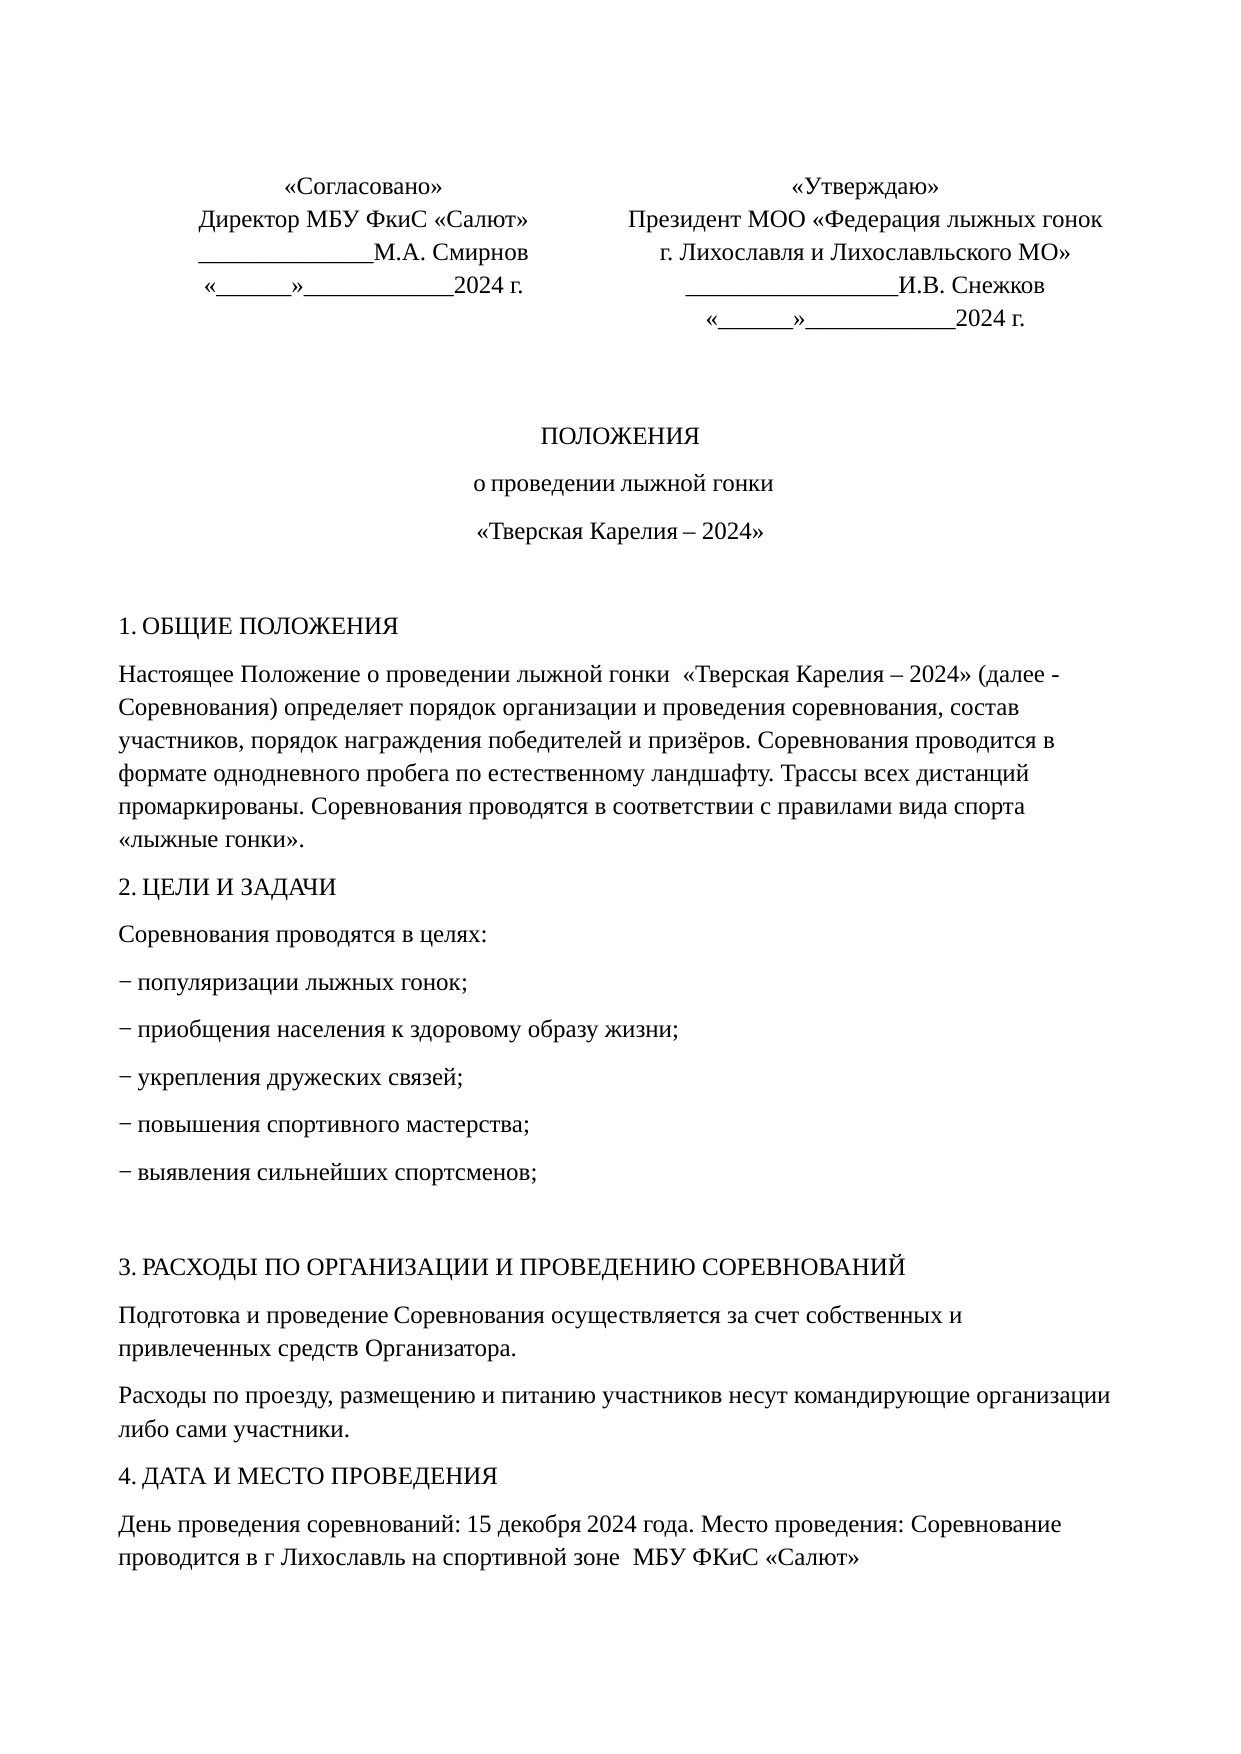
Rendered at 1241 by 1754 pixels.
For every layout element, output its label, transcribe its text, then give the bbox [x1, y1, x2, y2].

text − выявления сильнейших спортсменов; [118, 1157, 1122, 1186]
text − популяризации лыжных гонок; [118, 967, 1122, 996]
text Расходы по проезду, размещению и питанию участников несут командирующие организации либо сами участники. [118, 1381, 1122, 1442]
text Подготовка и проведение Соревнования осуществляется за счет собственных и привлеченных средств Организатора. [118, 1300, 1122, 1362]
table_header «Согласовано» Директор МБУ ФкиС «Салют» ______________М.А. Смирнов «______»____________2024 г. [113, 166, 614, 373]
text Настоящее Положение о проведении лыжной гонки «Тверская Карелия – 2024» (далее - Соревнования) определяет порядок организации и проведения соревнования, состав участников, порядок награждения победителей и призёров. Соревнования проводится в формате однодневного пробега по естественному ландшафту. Трассы всех дистанций промаркированы. Соревнования проводятся в соответствии с правилами вида спорта «лыжные гонки». [118, 659, 1122, 853]
text 3. РАСХОДЫ ПО ОРГАНИЗАЦИИ И ПРОВЕДЕНИЮ СОРЕВНОВАНИЙ [118, 1252, 1122, 1281]
text − приобщения населения к здоровому образу жизни; [118, 1014, 1122, 1043]
text о проведении лыжной гонки [118, 468, 1122, 497]
text − повышения спортивного мастерства; [118, 1109, 1122, 1138]
text День проведения соревнований: 15 декобря 2024 года. Место проведения: Соревнование проводится в г Лихославль на спортивной зоне МБУ ФКиС «Салют» [118, 1509, 1122, 1571]
text 4. ДАТА И МЕСТО ПРОВЕДЕНИЯ [118, 1461, 1122, 1490]
table_header «Утверждаю» Президент МОО «Федерация лыжных гонок г. Лихославля и Лихославльского МО» _________________И.В. Снежков «______»____________2024 г. [614, 166, 1116, 373]
text − укрепления дружеских связей; [118, 1062, 1122, 1091]
text «Тверская Карелия – 2024» [118, 516, 1122, 545]
text 1. ОБЩИЕ ПОЛОЖЕНИЯ [118, 611, 1122, 640]
text ПОЛОЖЕНИЯ [118, 421, 1122, 449]
text Соревнования проводятся в целях: [118, 919, 1122, 948]
text 2. ЦЕЛИ И ЗАДАЧИ [118, 872, 1122, 900]
